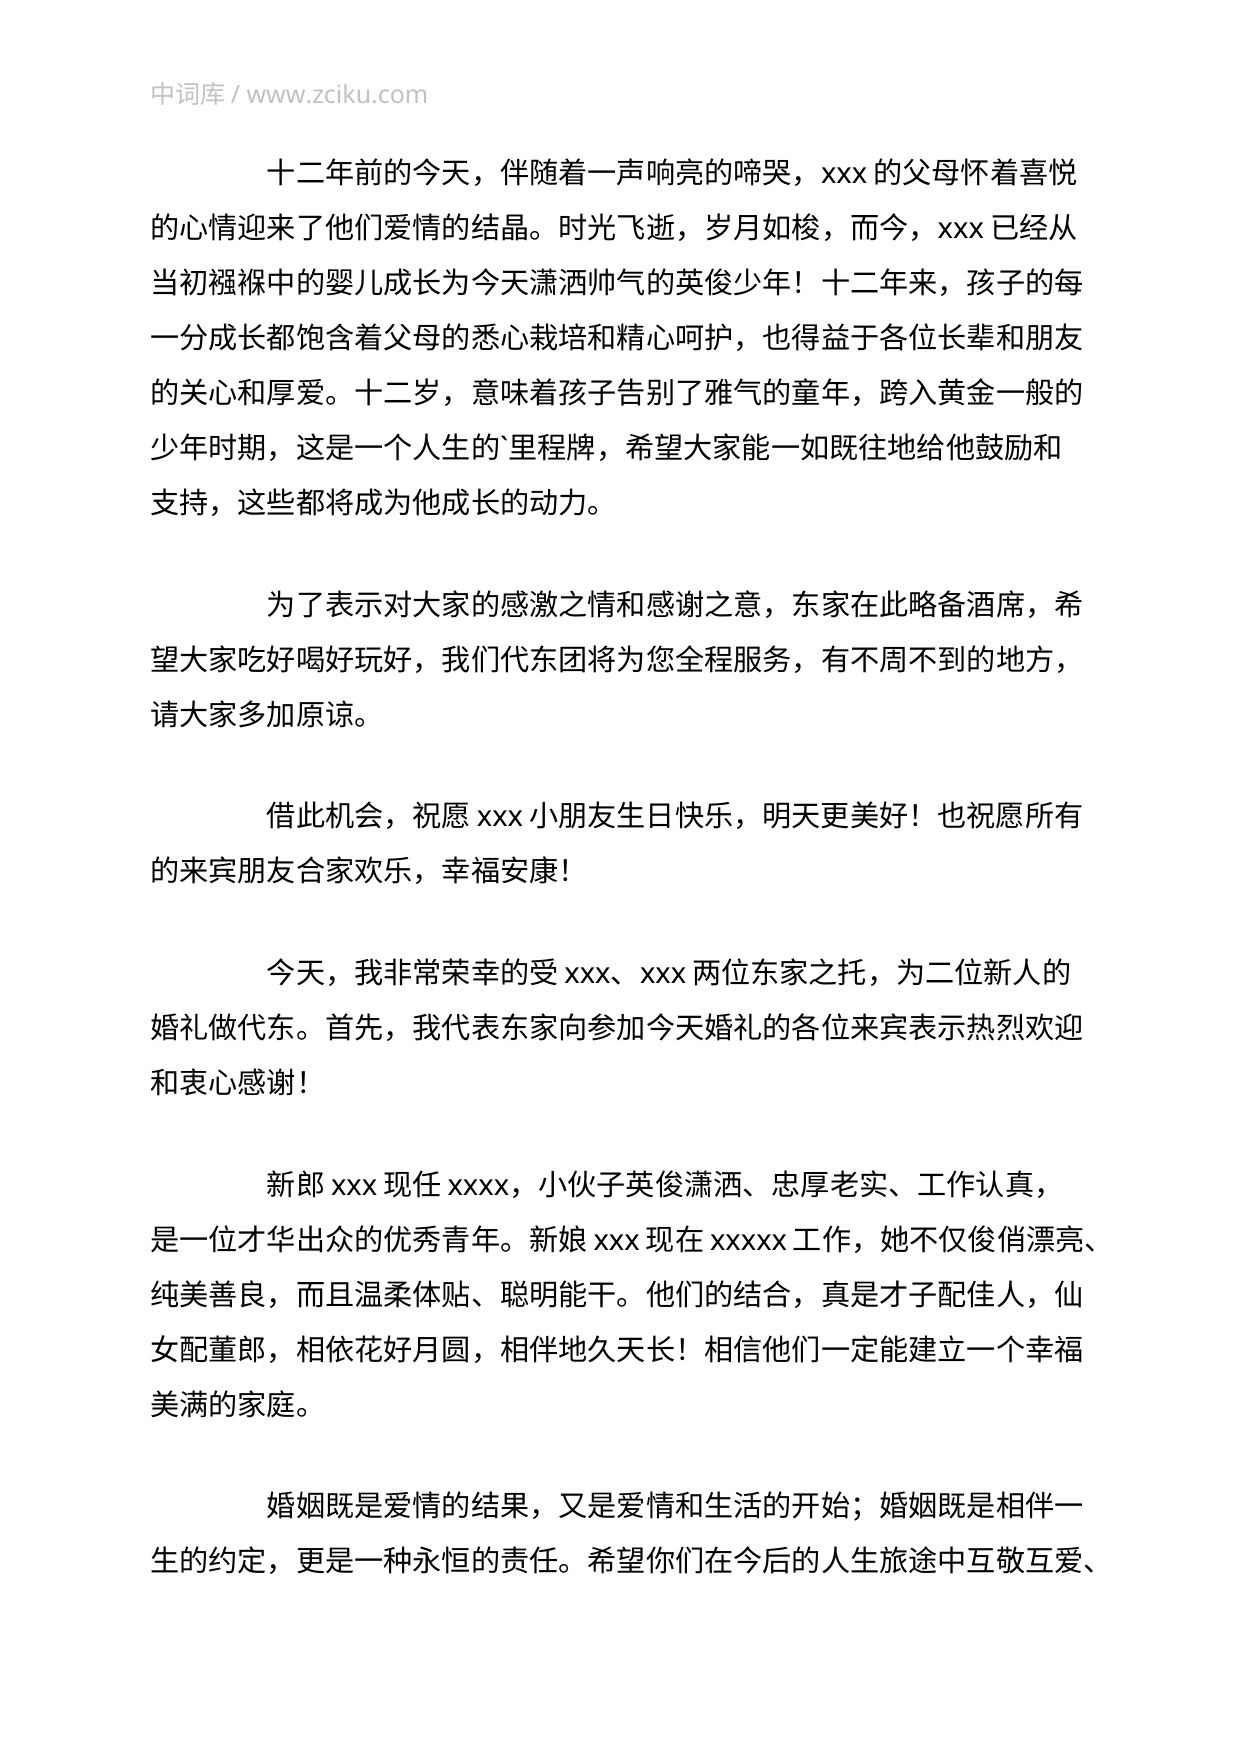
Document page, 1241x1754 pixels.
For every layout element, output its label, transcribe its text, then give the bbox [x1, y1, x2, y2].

text 为了表示对大家的感激之情和感谢之意，东家在此略备酒席，希望大家吃好喝好玩好，我们代东团将为您全程服务，有不周不到的地方，请大家多加原谅。 [150, 581, 1090, 733]
text 新郎xxx现任xxxx，小伙子英俊潇洒、忠厚老实、工作认真，是一位才华出众的优秀青年。新娘xxx现在xxxxx工作，她不仅俊俏漂亮、纯美善良，而且温柔体贴、聪明能干。他们的结合，真是才子配佳人，仙女配董郎，相依花好月圆，相伴地久天长！相信他们一定能建立一个幸福美满的家庭。 [150, 1161, 1090, 1423]
text 十二年前的今天，伴随着一声响亮的啼哭，xxx的父母怀着喜悦的心情迎来了他们爱情的结晶。时光飞逝，岁月如梭，而今，xxx已经从当初襁褓中的婴儿成长为今天潇洒帅气的英俊少年！十二年来，孩子的每一分成长都饱含着父母的悉心栽培和精心呵护，也得益于各位长辈和朋友的关心和厚爱。十二岁，意味着孩子告别了雅气的童年，跨入黄金一般的少年时期，这是一个人生的`里程牌，希望大家能一如既往地给他鼓励和支持，这些都将成为他成长的动力。 [150, 150, 1090, 522]
text 今天，我非常荣幸的受xxx、xxx两位东家之托，为二位新人的婚礼做代东。首先，我代表东家向参加今天婚礼的各位来宾表示热烈欢迎和衷心感谢！ [150, 950, 1090, 1102]
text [150, 1483, 1090, 1580]
text 借此机会，祝愿xxx小朋友生日快乐，明天更美好！也祝愿所有的来宾朋友合家欢乐，幸福安康！ [150, 793, 1090, 890]
